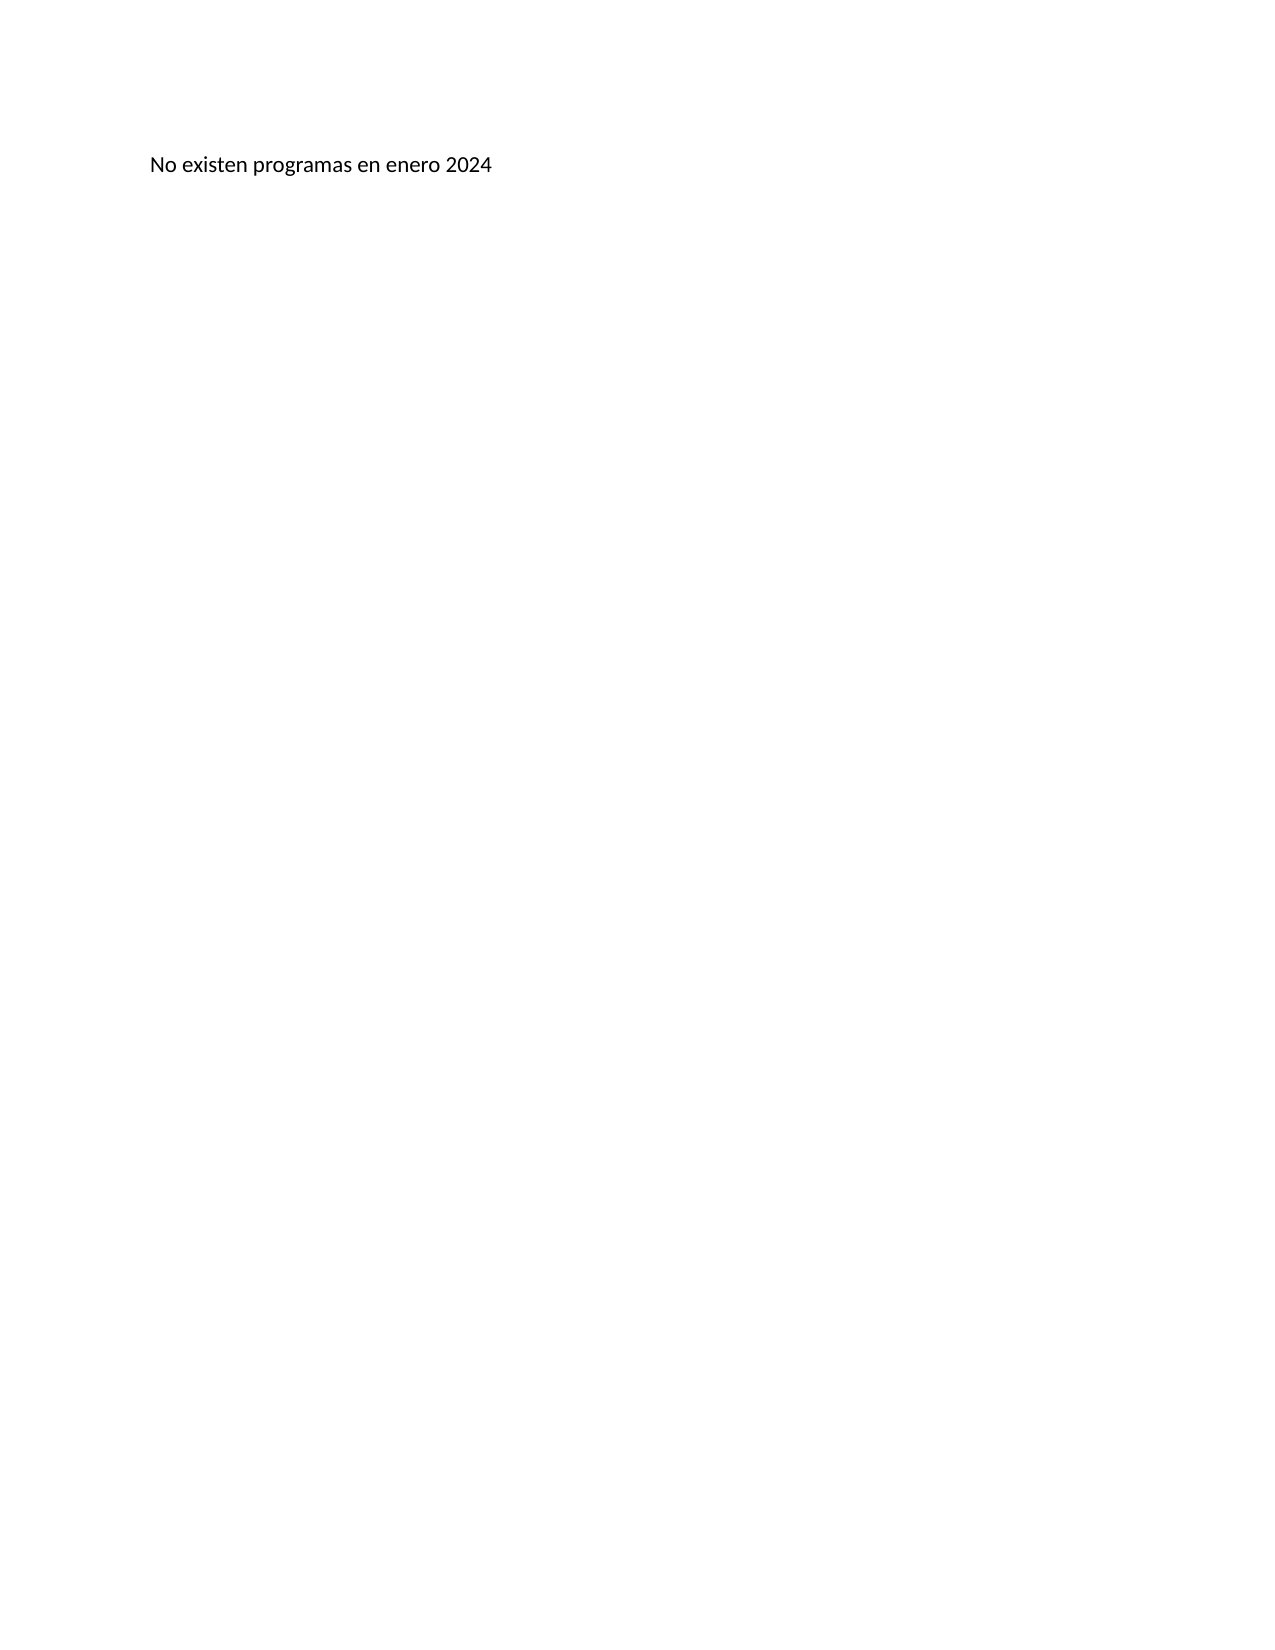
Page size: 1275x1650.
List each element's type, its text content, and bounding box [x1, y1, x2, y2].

text No existen programas en enero 2024 [150, 150, 1125, 178]
